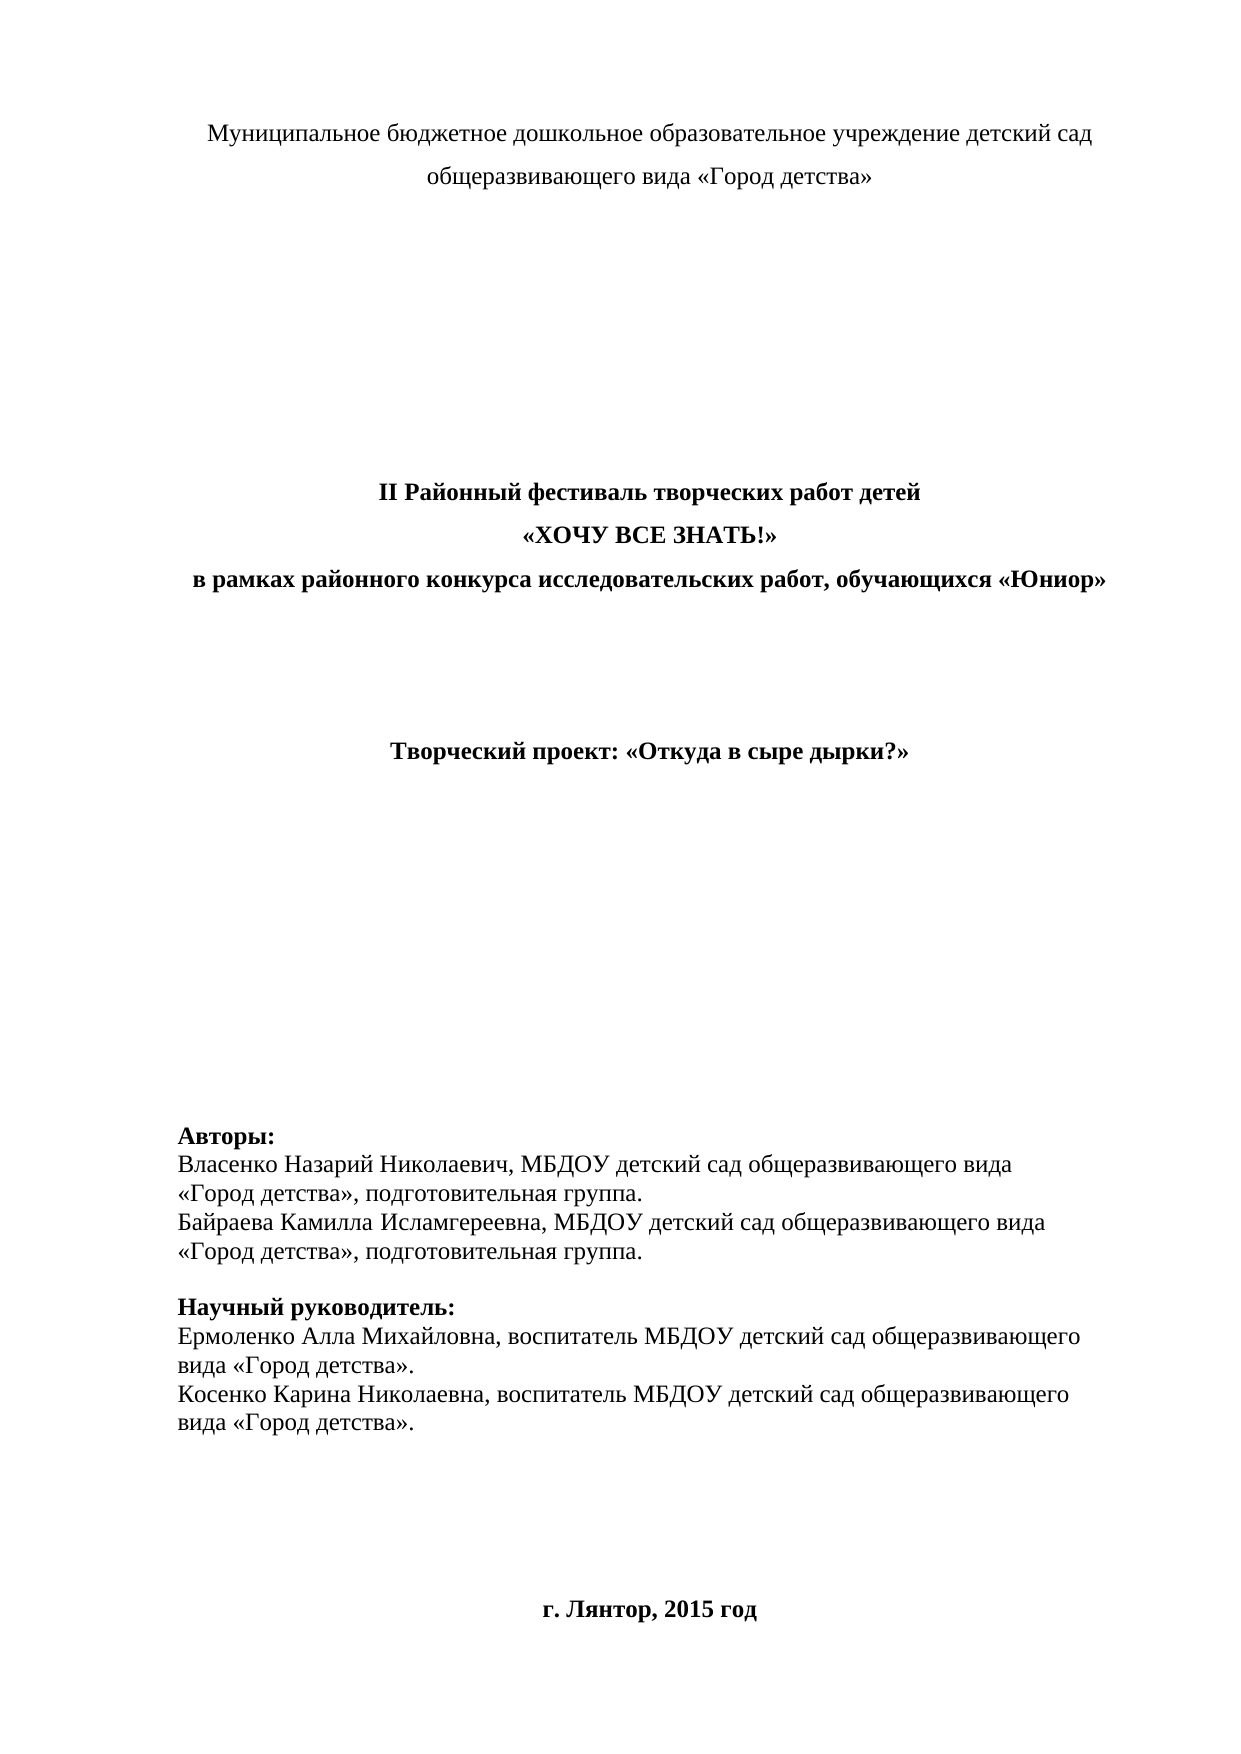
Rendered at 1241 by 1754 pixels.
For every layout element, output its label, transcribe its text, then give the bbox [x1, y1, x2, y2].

text «ХОЧУ ВСЕ ЗНАТЬ!» [177, 521, 1122, 549]
text Ермоленко Алла Михайловна, воспитатель МБДОУ детский сад общеразвивающего вида «Город детства». [177, 1321, 1122, 1379]
text Авторы: [177, 1121, 1122, 1149]
text «Город детства», подготовительная группа. [177, 1178, 1122, 1207]
text Косенко Карина Николаевна, воспитатель МБДОУ детский сад общеразвивающего вида «Город детства». [177, 1379, 1122, 1436]
text Творческий проект: «Откуда в сыре дырки?» [177, 736, 1122, 765]
text Байраева Камилла Исламгереевна, МБДОУ детский сад общеразвивающего вида [177, 1207, 1122, 1236]
text г. Лянтор, 2015 год [177, 1594, 1122, 1622]
text Власенко Назарий Николаевич, МБДОУ детский сад общеразвивающего вида [177, 1149, 1122, 1178]
text в рамках районного конкурса исследовательских работ, обучающихся «Юниор» [177, 564, 1122, 592]
text II Районный фестиваль творческих работ детей [177, 477, 1122, 506]
text Муниципальное бюджетное дошкольное образовательное учреждение детский сад общеразвивающего вида «Город детства» [177, 118, 1122, 190]
text «Город детства», подготовительная группа. [177, 1236, 1122, 1264]
text Научный руководитель: [177, 1292, 1122, 1321]
